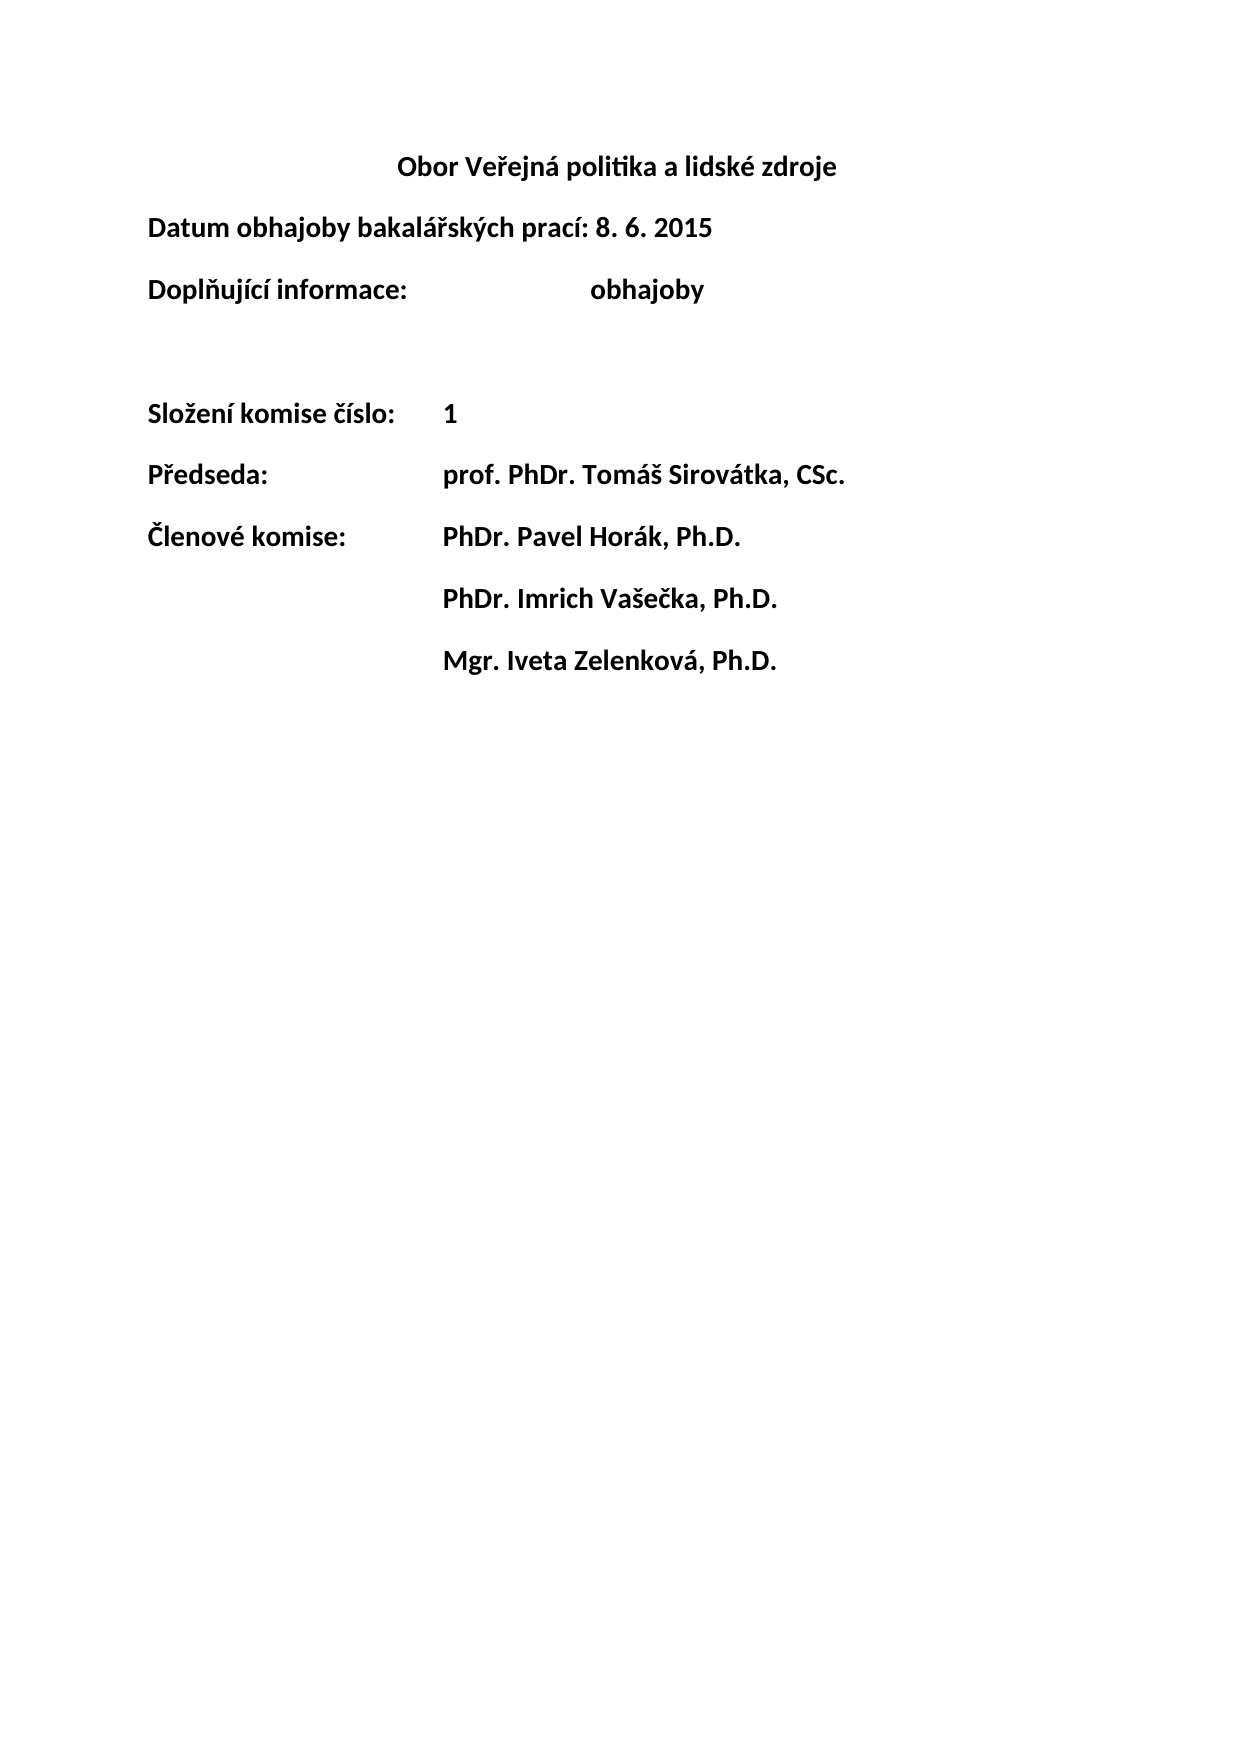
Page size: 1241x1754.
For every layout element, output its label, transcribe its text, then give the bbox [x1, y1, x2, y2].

text Složení komise číslo: 1 [148, 395, 1087, 430]
text Mgr. Iveta Zelenková, Ph.D. [406, 642, 1087, 677]
text Doplňující informace: obhajoby [148, 271, 1087, 307]
text Datum obhajoby bakalářských prací: 8. 6. 2015 [148, 209, 1087, 245]
text Předseda: prof. PhDr. Tomáš Sirovátka, CSc. [148, 456, 1087, 492]
text Členové komise: PhDr. Pavel Horák, Ph.D. [148, 518, 1087, 554]
text PhDr. Imrich Vašečka, Ph.D. [406, 580, 1087, 616]
text Obor Veřejná politika a lidské zdroje [148, 148, 1087, 183]
